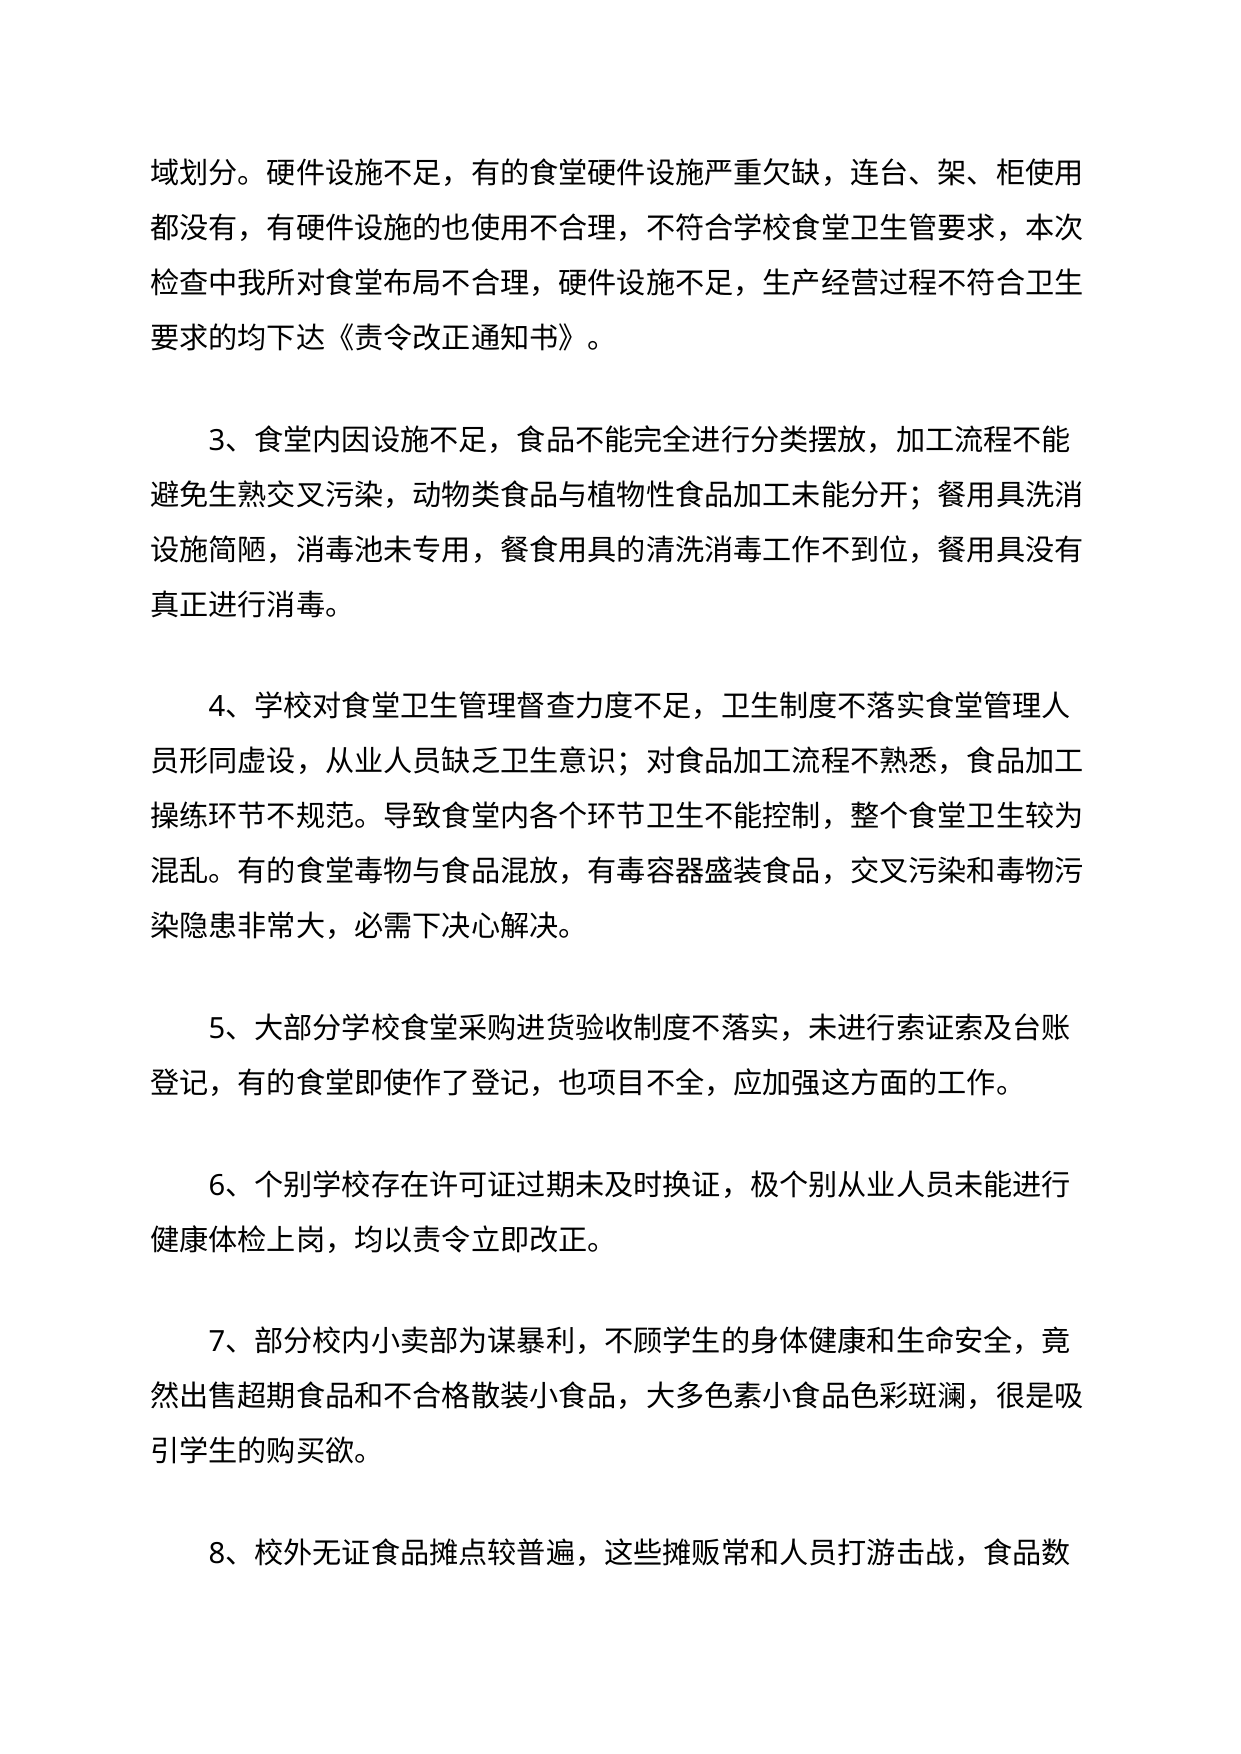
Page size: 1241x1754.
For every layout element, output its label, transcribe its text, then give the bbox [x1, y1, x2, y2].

text 6、个别学校存在许可证过期未及时换证，极个别从业人员未能进行健康体检上岗，均以责令立即改正。 [150, 1161, 1090, 1258]
text 7、部分校内小卖部为谋暴利，不顾学生的身体健康和生命安全，竟然出售超期食品和不合格散装小食品，大多色素小食品色彩斑澜，很是吸引学生的购买欲。 [150, 1318, 1090, 1470]
text 3、食堂内因设施不足，食品不能完全进行分类摆放，加工流程不能避免生熟交叉污染，动物类食品与植物性食品加工未能分开；餐用具洗消设施简陋，消毒池未专用，餐食用具的清洗消毒工作不到位，餐用具没有真正进行消毒。 [150, 416, 1090, 623]
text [150, 1530, 1090, 1572]
text 4、学校对食堂卫生管理督查力度不足，卫生制度不落实食堂管理人员形同虚设，从业人员缺乏卫生意识；对食品加工流程不熟悉，食品加工操练环节不规范。导致食堂内各个环节卫生不能控制，整个食堂卫生较为混乱。有的食堂毒物与食品混放，有毒容器盛装食品，交叉污染和毒物污染隐患非常大，必需下决心解决。 [150, 683, 1090, 945]
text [150, 150, 1090, 357]
text 5、大部分学校食堂采购进货验收制度不落实，未进行索证索及台账登记，有的食堂即使作了登记，也项目不全，应加强这方面的工作。 [150, 1004, 1090, 1102]
